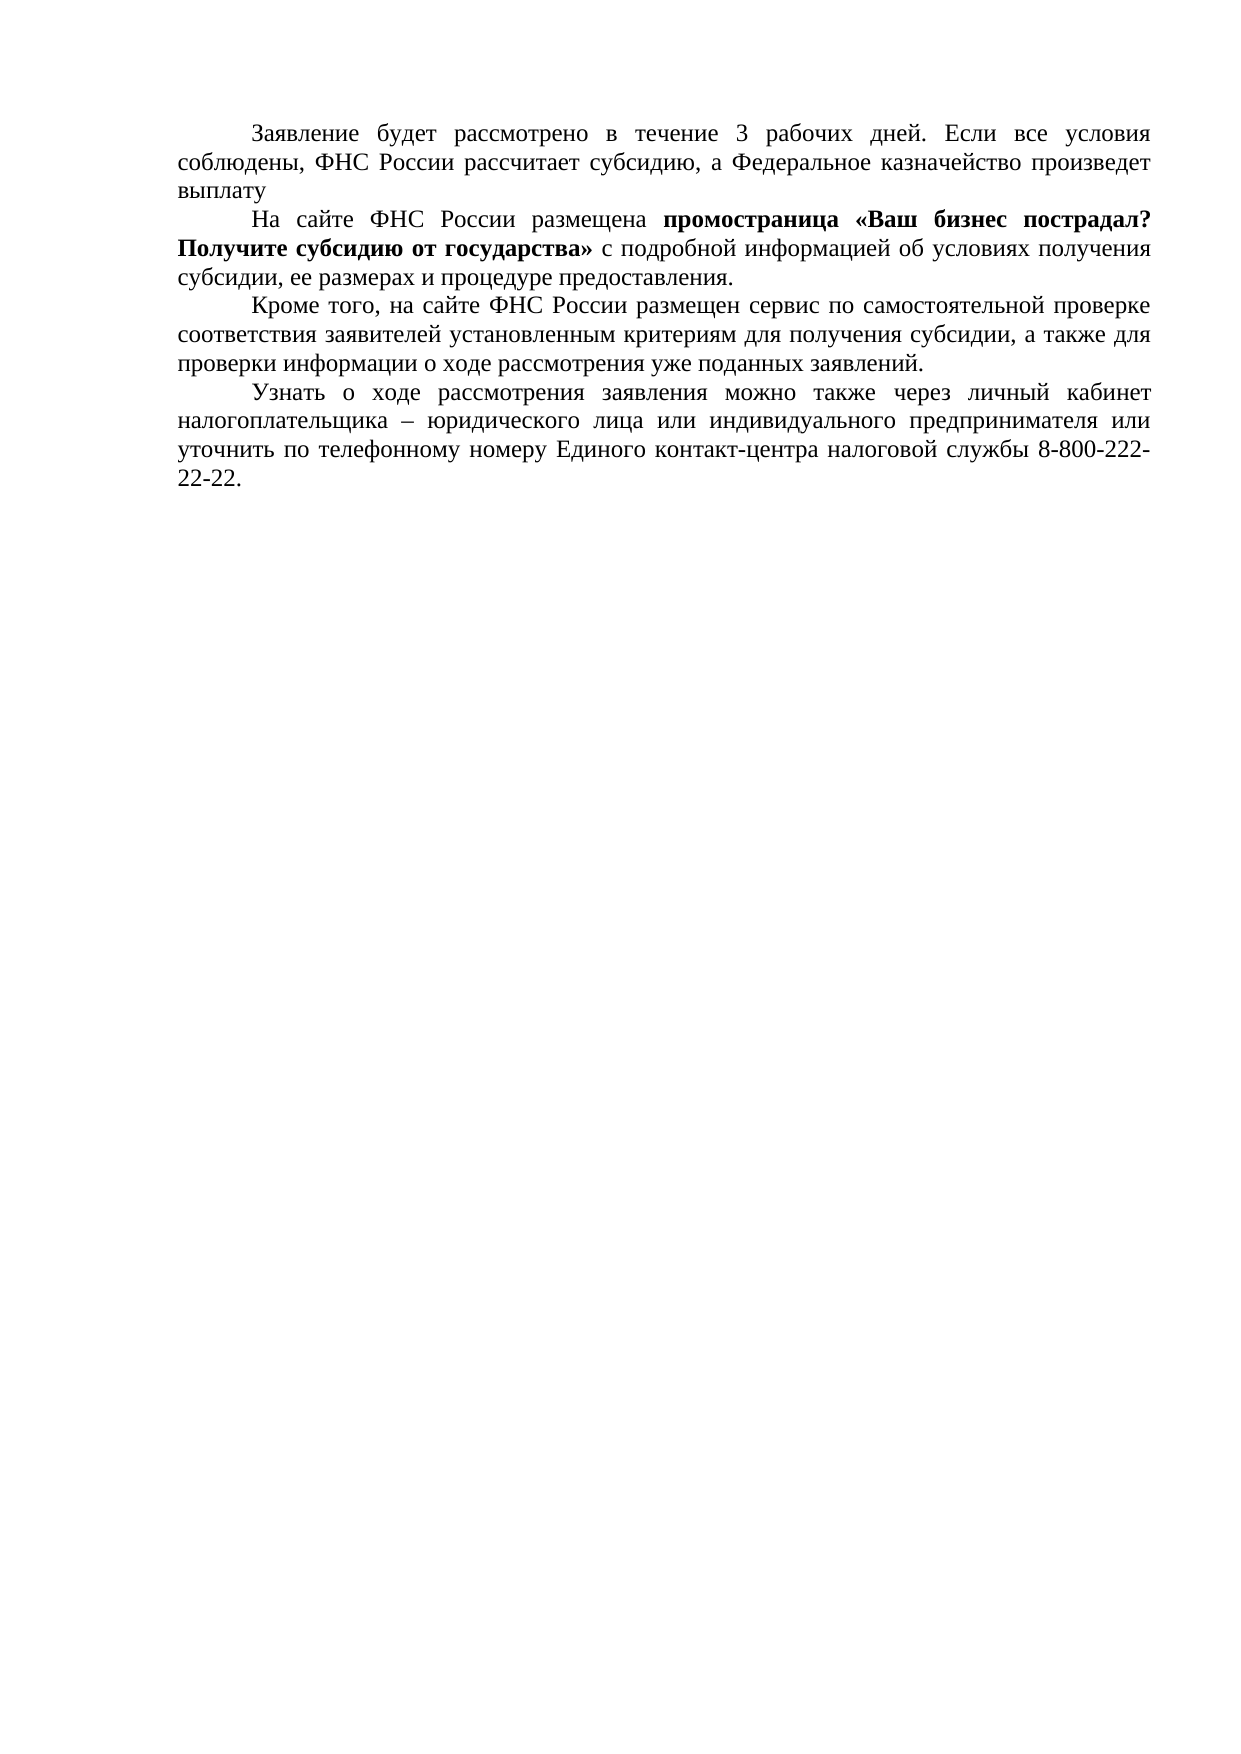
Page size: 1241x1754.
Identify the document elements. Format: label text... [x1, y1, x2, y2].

text На сайте ФНС России размещена промостраница «Ваш бизнес пострадал? Получите субсидию от государства» с подробной информацией об условиях получения субсидии, ее размерах и процедуре предоставления. [177, 204, 1152, 291]
text Заявление будет рассмотрено в течение 3 рабочих дней. Если все условия соблюдены, ФНС России рассчитает субсидию, а Федеральное казначейство произведет выплату [177, 118, 1152, 204]
text Узнать о ходе рассмотрения заявления можно также через личный кабинет налогоплательщика – юридического лица или индивидуального предпринимателя или уточнить по телефонному номеру Единого контакт-центра налоговой службы 8-800-222-22-22. [177, 377, 1152, 492]
text Кроме того, на сайте ФНС России размещен сервис по самостоятельной проверке соответствия заявителей установленным критериям для получения субсидии, а также для проверки информации о ходе рассмотрения уже поданных заявлений. [177, 291, 1152, 377]
